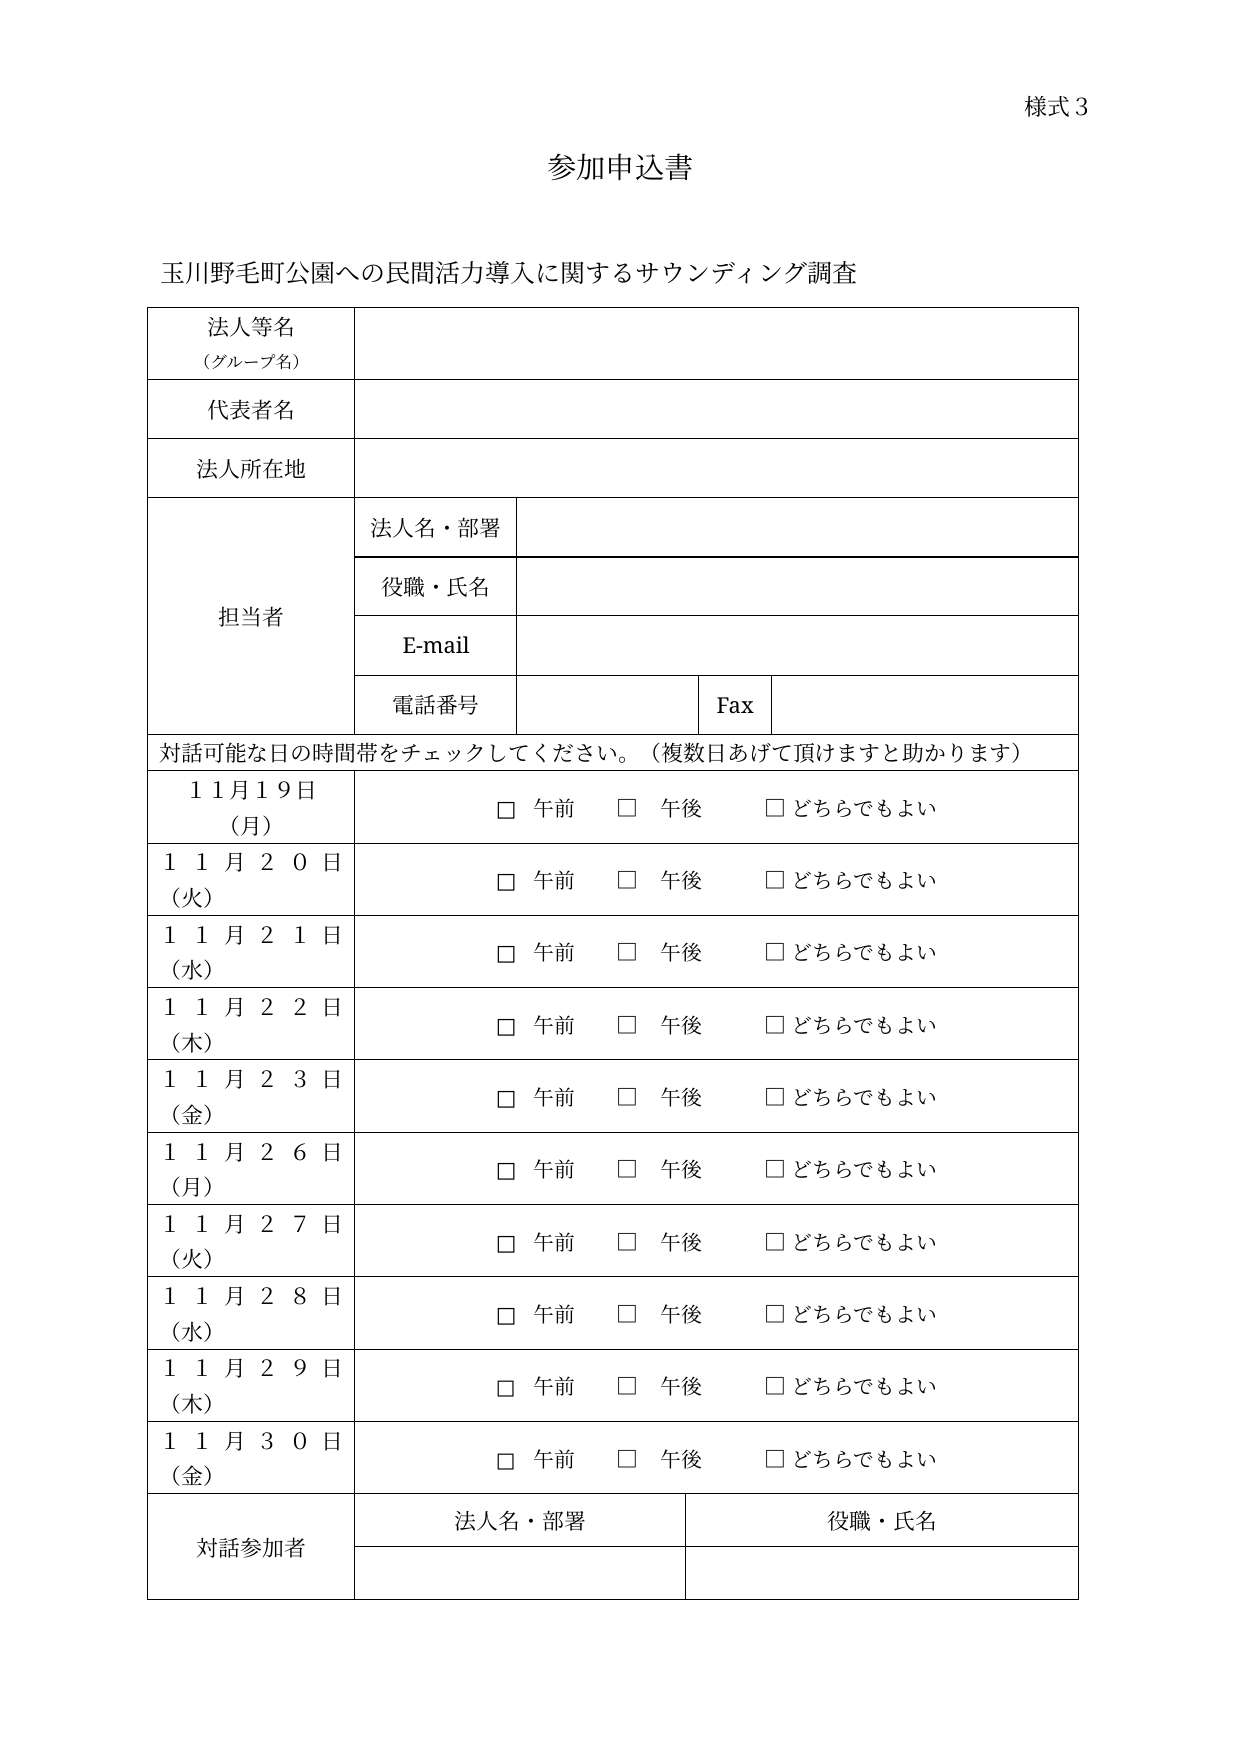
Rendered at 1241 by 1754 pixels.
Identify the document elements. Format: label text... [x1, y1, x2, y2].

table_cell Fax [699, 676, 771, 733]
table_cell 役職・氏名 [686, 1494, 1078, 1546]
table_cell 午前 □ 午後 □ どちらでもよい [355, 988, 1078, 1059]
table_cell １１月２８日（水） [148, 1277, 354, 1348]
table_cell 午前 □ 午後 □ どちらでもよい [355, 1205, 1078, 1276]
table_cell １１月２２日（木） [148, 988, 354, 1059]
table_cell 役職・氏名 [355, 558, 516, 615]
table_cell 対話参加者 [148, 1494, 354, 1599]
table_cell １１月１９日（月） [148, 771, 354, 842]
table_cell 法人所在地 [148, 439, 354, 497]
table_cell 午前 □ 午後 □ どちらでもよい [355, 1277, 1078, 1348]
table_cell １１月２７日（火） [148, 1205, 354, 1276]
table_cell [686, 1547, 1078, 1599]
table_cell [517, 616, 1078, 674]
table_cell E-mail [355, 616, 516, 674]
table_cell [772, 676, 1078, 733]
table_cell [517, 676, 698, 733]
table_cell １１月２１日（水） [148, 916, 354, 987]
table_cell 法人名・部署 [355, 498, 516, 556]
table_cell 午前 □ 午後 □ どちらでもよい [355, 916, 1078, 987]
table_cell [355, 380, 1078, 438]
text 参加申込書 [148, 130, 1092, 202]
table_cell [517, 498, 1078, 556]
table_cell 午前 □ 午後 □ どちらでもよい [355, 1060, 1078, 1132]
table_cell 午前 □ 午後 □ どちらでもよい [355, 844, 1078, 915]
table_cell 担当者 [148, 498, 354, 733]
table_cell １１月３０日（金） [148, 1422, 354, 1493]
table_cell １１月２０日（火） [148, 844, 354, 915]
text 玉川野毛町公園への民間活力導入に関するサウンディング調査 [148, 236, 1092, 307]
table_cell 対話可能な日の時間帯をチェックしてください。（複数日あげて頂けますと助かります） [148, 735, 1078, 770]
table_cell 午前 □ 午後 □ どちらでもよい [355, 1133, 1078, 1204]
table_cell １１月２９日（木） [148, 1350, 354, 1421]
table_cell １１月２６日（月） [148, 1133, 354, 1204]
table_cell [355, 1547, 685, 1599]
table_cell 法人名・部署 [355, 1494, 685, 1546]
table_cell 電話番号 [355, 676, 516, 733]
table_cell １１月２３日（金） [148, 1060, 354, 1132]
table_header 法人等名 （グループ名） [148, 308, 354, 379]
table_cell 午前 □ 午後 □ どちらでもよい [355, 771, 1078, 842]
table_header [355, 308, 1078, 379]
table_cell [517, 558, 1078, 615]
table_cell 午前 □ 午後 □ どちらでもよい [355, 1350, 1078, 1421]
table_cell 代表者名 [148, 380, 354, 438]
table_cell [355, 439, 1078, 497]
table_cell 午前 □ 午後 □ どちらでもよい [355, 1422, 1078, 1493]
